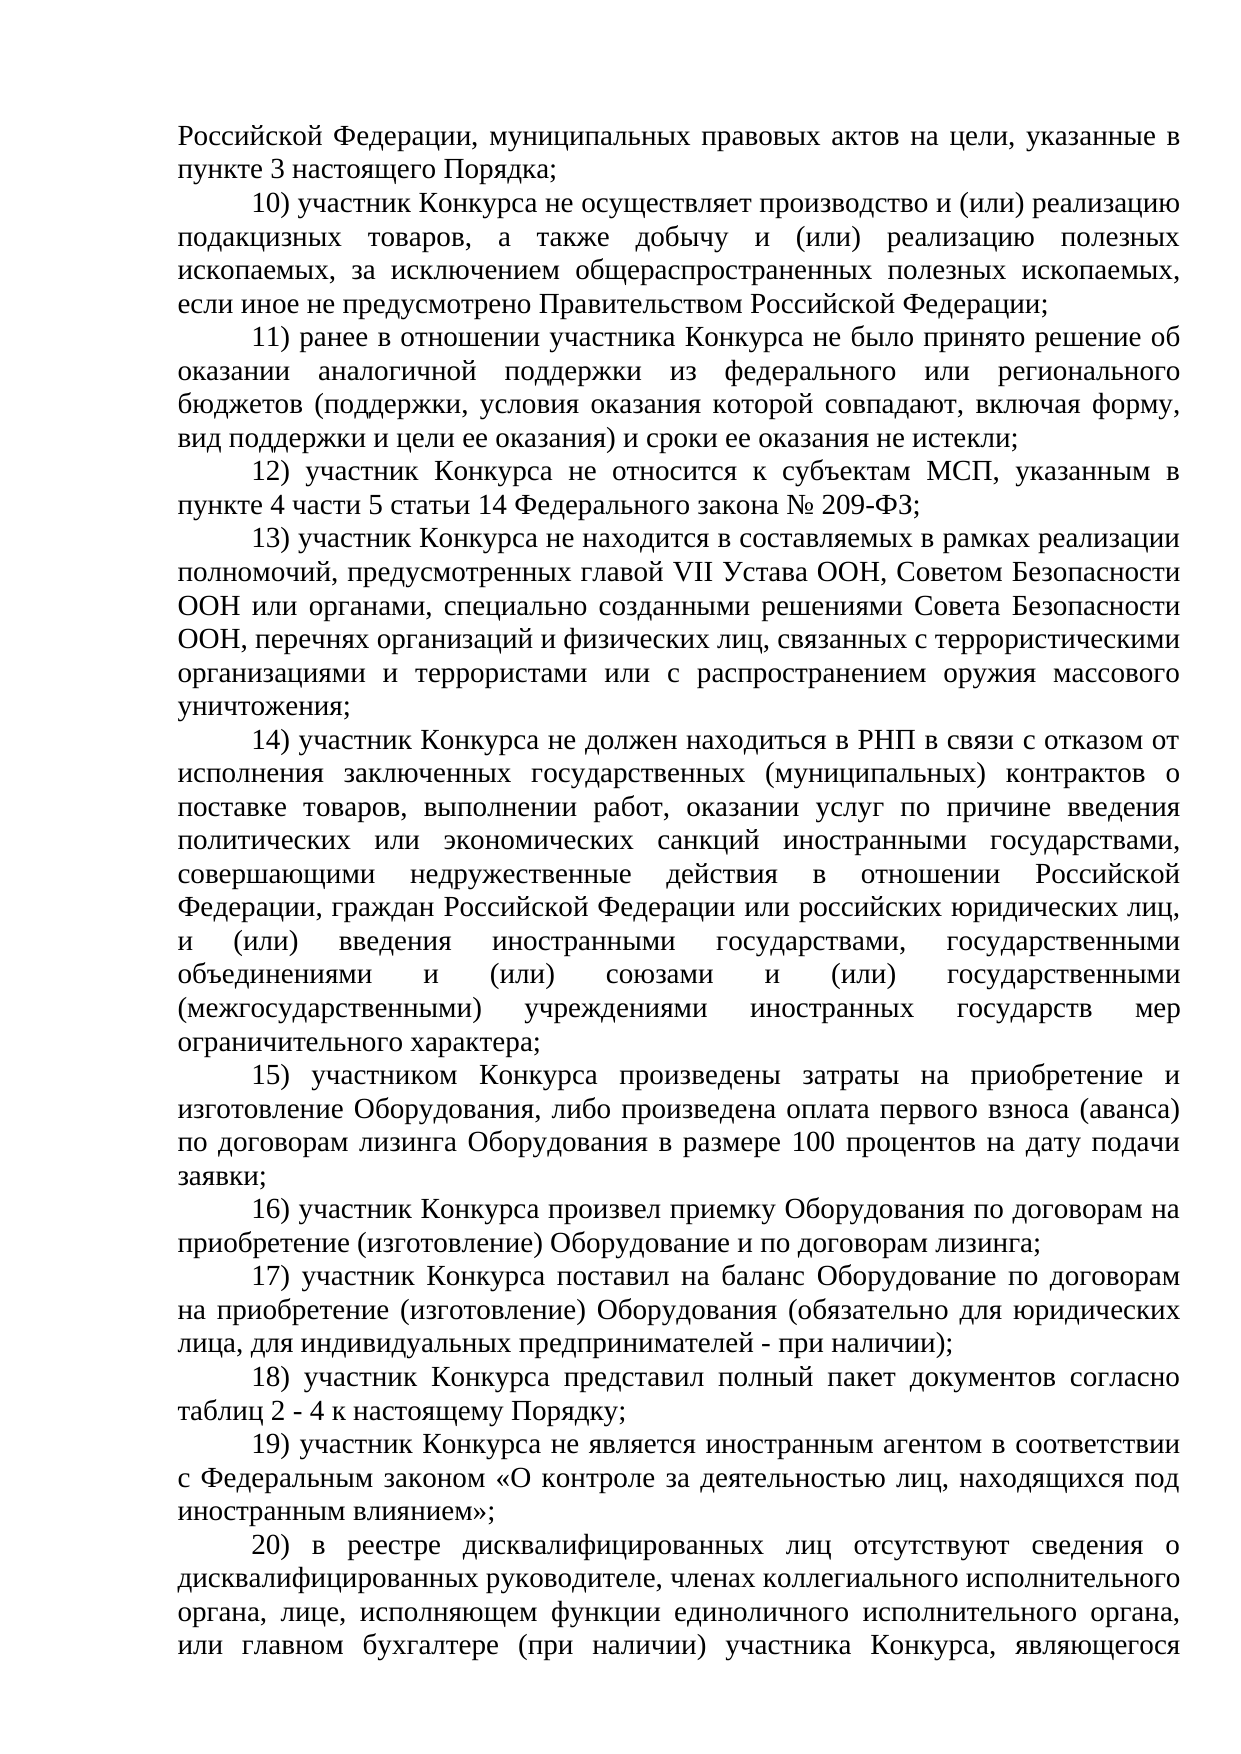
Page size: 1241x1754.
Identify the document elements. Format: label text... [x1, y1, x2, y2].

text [177, 1527, 1181, 1661]
text 10) участник Конкурса не осуществляет производство и (или) реализацию подакцизных товаров, а также добычу и (или) реализацию полезных ископаемых, за исключением общераспространенных полезных ископаемых, если иное не предусмотрено Правительством Российской Федерации; [177, 185, 1181, 319]
text 11) ранее в отношении участника Конкурса не было принято решение об оказании аналогичной поддержки из федерального или регионального бюджетов (поддержки, условия оказания которой совпадают, включая форму, вид поддержки и цели ее оказания) и сроки ее оказания не истекли; [177, 319, 1181, 453]
text 18) участник Конкурса представил полный пакет документов согласно таблиц 2 - 4 к настоящему Порядку; [177, 1359, 1181, 1426]
text 14) участник Конкурса не должен находиться в РНП в связи с отказом от исполнения заключенных государственных (муниципальных) контрактов о поставке товаров, выполнении работ, оказании услуг по причине введения политических или экономических санкций иностранными государствами, совершающими недружественные действия в отношении Российской Федерации, граждан Российской Федерации или российских юридических лиц, и (или) введения иностранными государствами, государственными объединениями и (или) союзами и (или) государственными (межгосударственными) учреждениями иностранных государств мер ограничительного характера; [177, 722, 1181, 1057]
text 12) участник Конкурса не относится к субъектам МСП, указанным в пункте 4 части 5 статьи 14 Федерального закона № 209-ФЗ; [177, 453, 1181, 521]
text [177, 118, 1181, 185]
text 13) участник Конкурса не находится в составляемых в рамках реализации полномочий, предусмотренных главой VII Устава ООН, Советом Безопасности ООН или органами, специально созданными решениями Совета Безопасности ООН, перечнях организаций и физических лиц, связанных с террористическими организациями и террористами или с распространением оружия массового уничтожения; [177, 521, 1181, 722]
text 17) участник Конкурса поставил на баланс Оборудование по договорам на приобретение (изготовление) Оборудования (обязательно для юридических лица, для индивидуальных предпринимателей - при наличии); [177, 1258, 1181, 1359]
text 16) участник Конкурса произвел приемку Оборудования по договорам на приобретение (изготовление) Оборудование и по договорам лизинга; [177, 1191, 1181, 1258]
text 19) участник Конкурса не является иностранным агентом в соответствии с Федеральным законом «О контроле за деятельностью лиц, находящихся под иностранным влиянием»; [177, 1426, 1181, 1527]
text 15) участником Конкурса произведены затраты на приобретение и изготовление Оборудования, либо произведена оплата первого взноса (аванса) по договорам лизинга Оборудования в размере 100 процентов на дату подачи заявки; [177, 1057, 1181, 1191]
